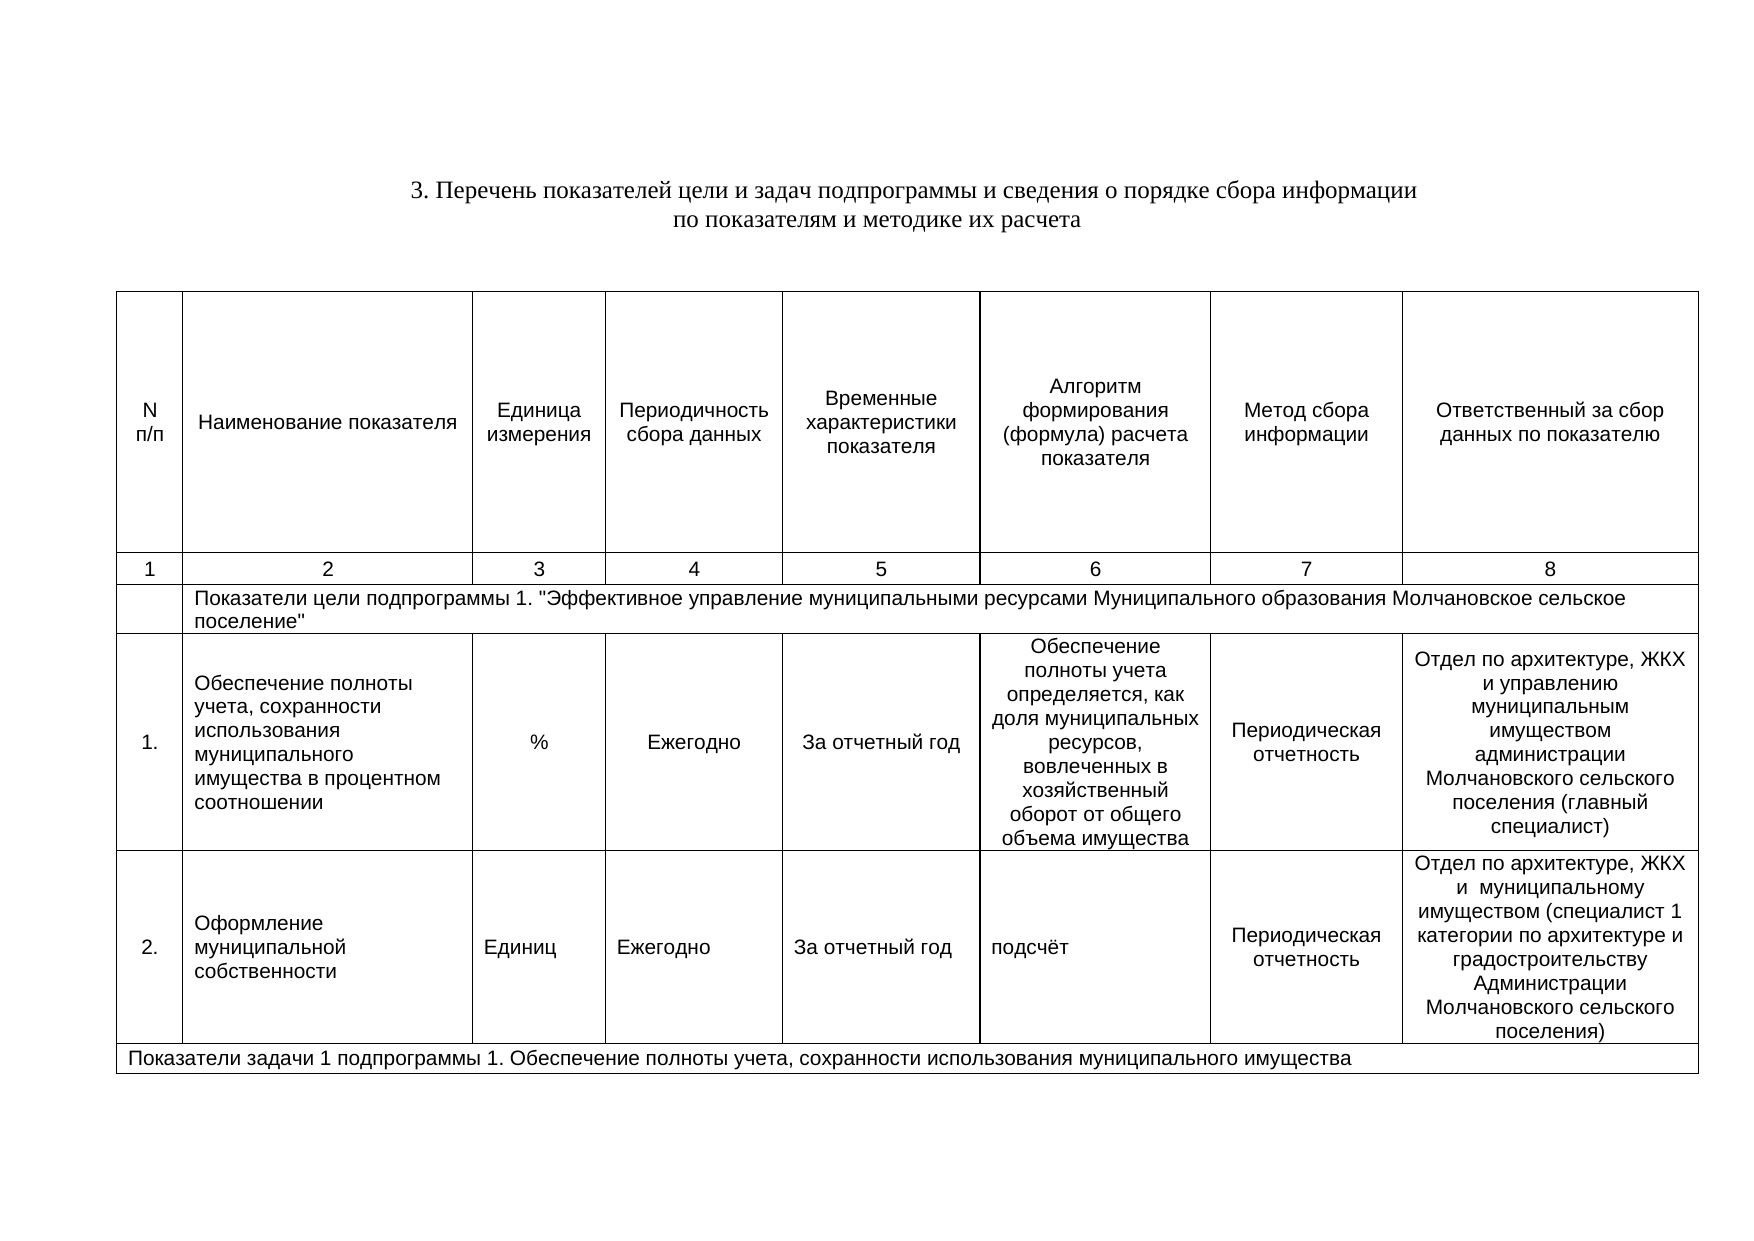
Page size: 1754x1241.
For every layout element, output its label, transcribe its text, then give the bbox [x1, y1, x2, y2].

table_header Единица измерения [473, 292, 605, 552]
table_cell Ежегодно [606, 851, 782, 1043]
table_cell 7 [1211, 553, 1402, 584]
text 3. Перечень показателей цели и задач подпрограммы и сведения о порядке сбора информации [118, 176, 1636, 204]
table_cell Отдел по архитектуре, ЖКХ и муниципальному имуществом (специалист 1 категории по архитектуре и градостроительству Администрации Молчановского сельского поселения) [1403, 851, 1698, 1043]
table_cell 2 [183, 553, 472, 584]
table_cell Периодическая отчетность [1211, 851, 1402, 1043]
table_cell Показатели цели подпрограммы 1. "Эффективное управление муниципальными ресурсами Муниципального образования Молчановское сельское поселение" [183, 585, 1698, 633]
table_cell Обеспечение полноты учета, сохранности использования муниципального имущества в процентном соотношении [183, 634, 472, 850]
table_cell 6 [981, 553, 1210, 584]
table_cell Ежегодно [606, 634, 782, 850]
table_cell Оформление муниципальной собственности [183, 851, 472, 1043]
text по показателям и методике их расчета [118, 204, 1636, 233]
table_cell [117, 585, 182, 633]
table_cell Показатели задачи 1 подпрограммы 1. Обеспечение полноты учета, сохранности использования муниципального имущества [117, 1044, 1698, 1073]
table_header N п/п [117, 292, 182, 552]
table_cell Периодическая отчетность [1211, 634, 1402, 850]
table_header Наименование показателя [183, 292, 472, 552]
table_cell Отдел по архитектуре, ЖКХ и управлению муниципальным имуществом администрации Молчановского сельского поселения (главный специалист) [1403, 634, 1698, 850]
table_cell подсчёт [981, 851, 1210, 1043]
table_cell Единиц [473, 851, 605, 1043]
table_cell За отчетный год [783, 851, 979, 1043]
table_cell 8 [1403, 553, 1698, 584]
table_cell 1 [117, 553, 182, 584]
table_cell 2. [117, 851, 182, 1043]
table_cell 5 [783, 553, 979, 584]
table_header Периодичность сбора данных [606, 292, 782, 552]
table_header Алгоритм формирования (формула) расчета показателя [981, 292, 1210, 552]
table_cell % [473, 634, 605, 850]
table_cell 4 [606, 553, 782, 584]
table_cell 1. [117, 634, 182, 850]
table_cell 3 [473, 553, 605, 584]
table_cell За отчетный год [783, 634, 979, 850]
table_header Метод сбора информации [1211, 292, 1402, 552]
table_header Временные характеристики показателя [783, 292, 979, 552]
table_header Ответственный за сбор данных по показателю [1403, 292, 1698, 552]
table_cell Обеспечение полноты учета определяется, как доля муниципальных ресурсов, вовлеченных в хозяйственный оборот от общего объема имущества [981, 634, 1210, 850]
